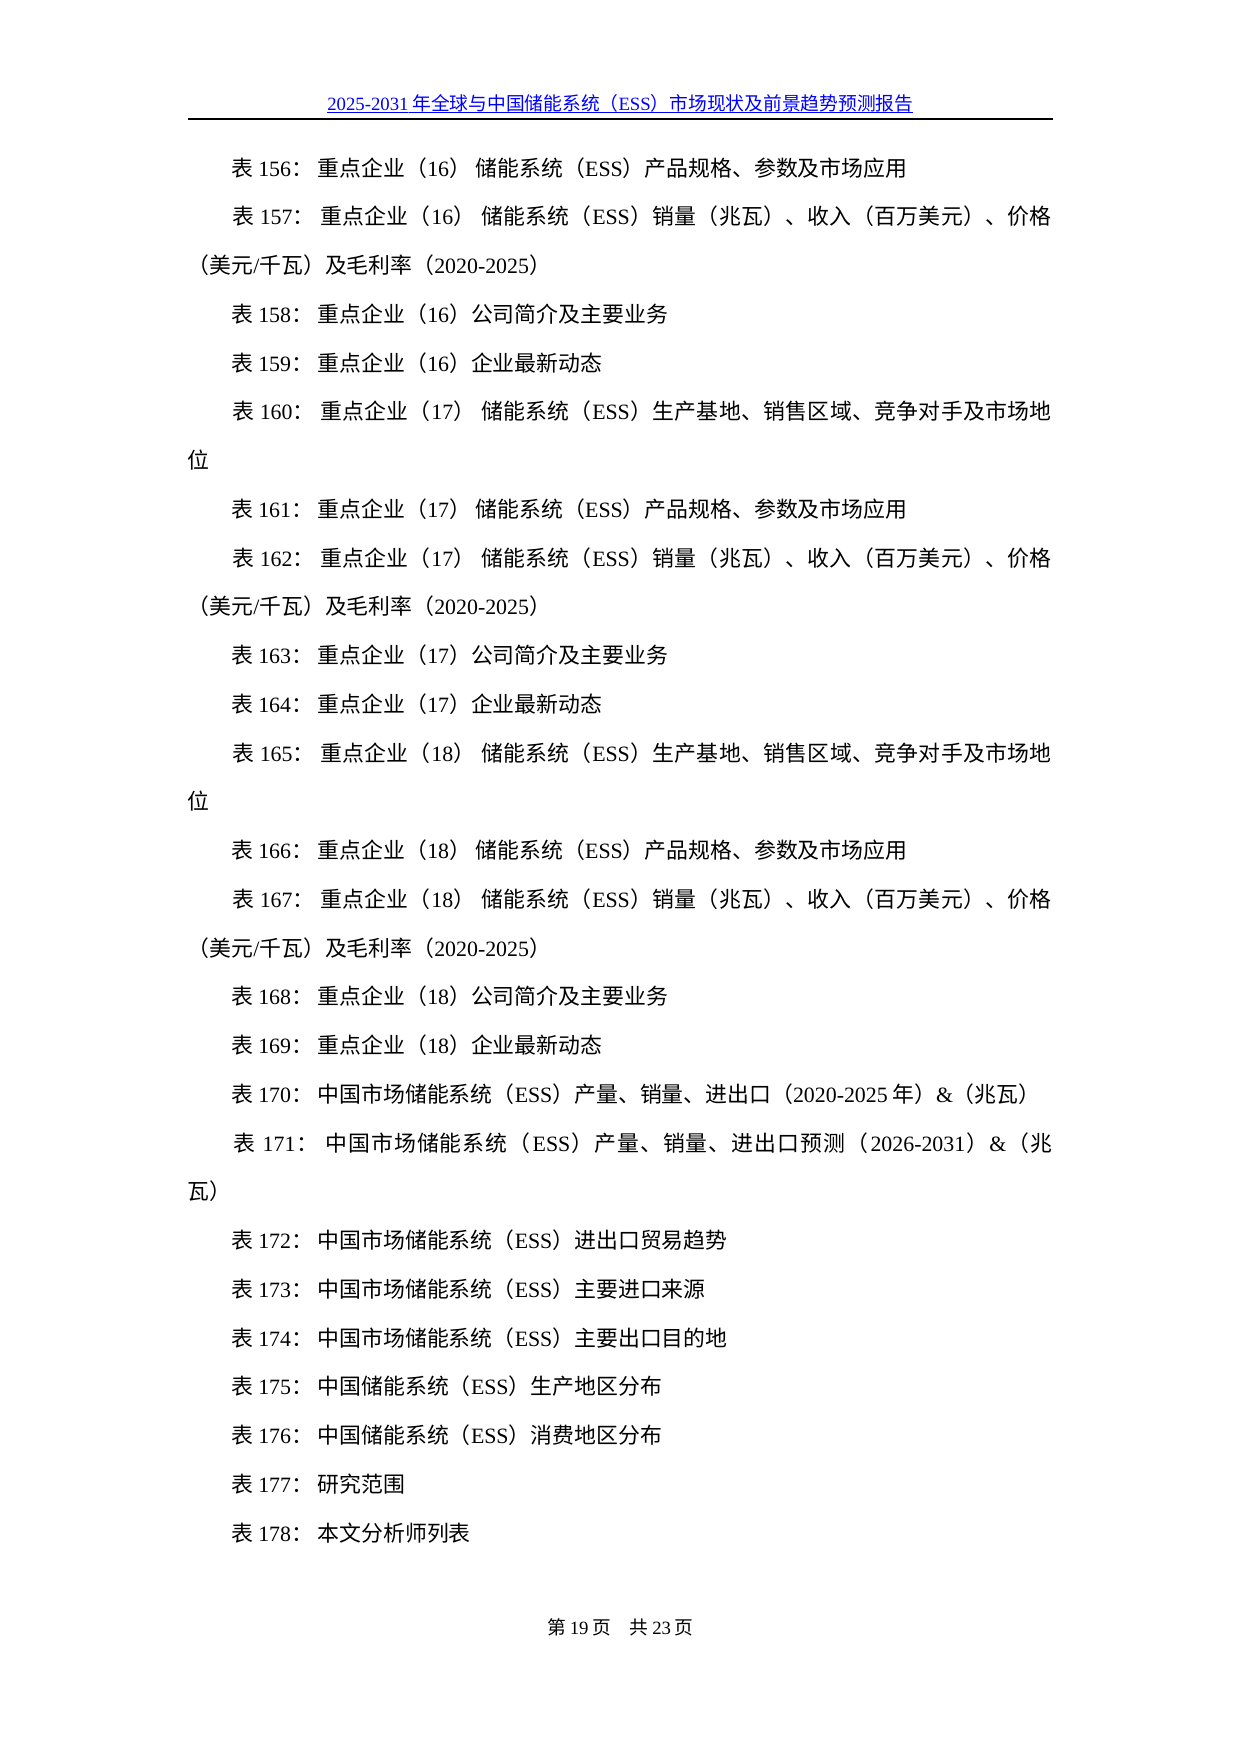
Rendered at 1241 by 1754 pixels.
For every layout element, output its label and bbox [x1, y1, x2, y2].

text [187, 150, 1053, 1548]
